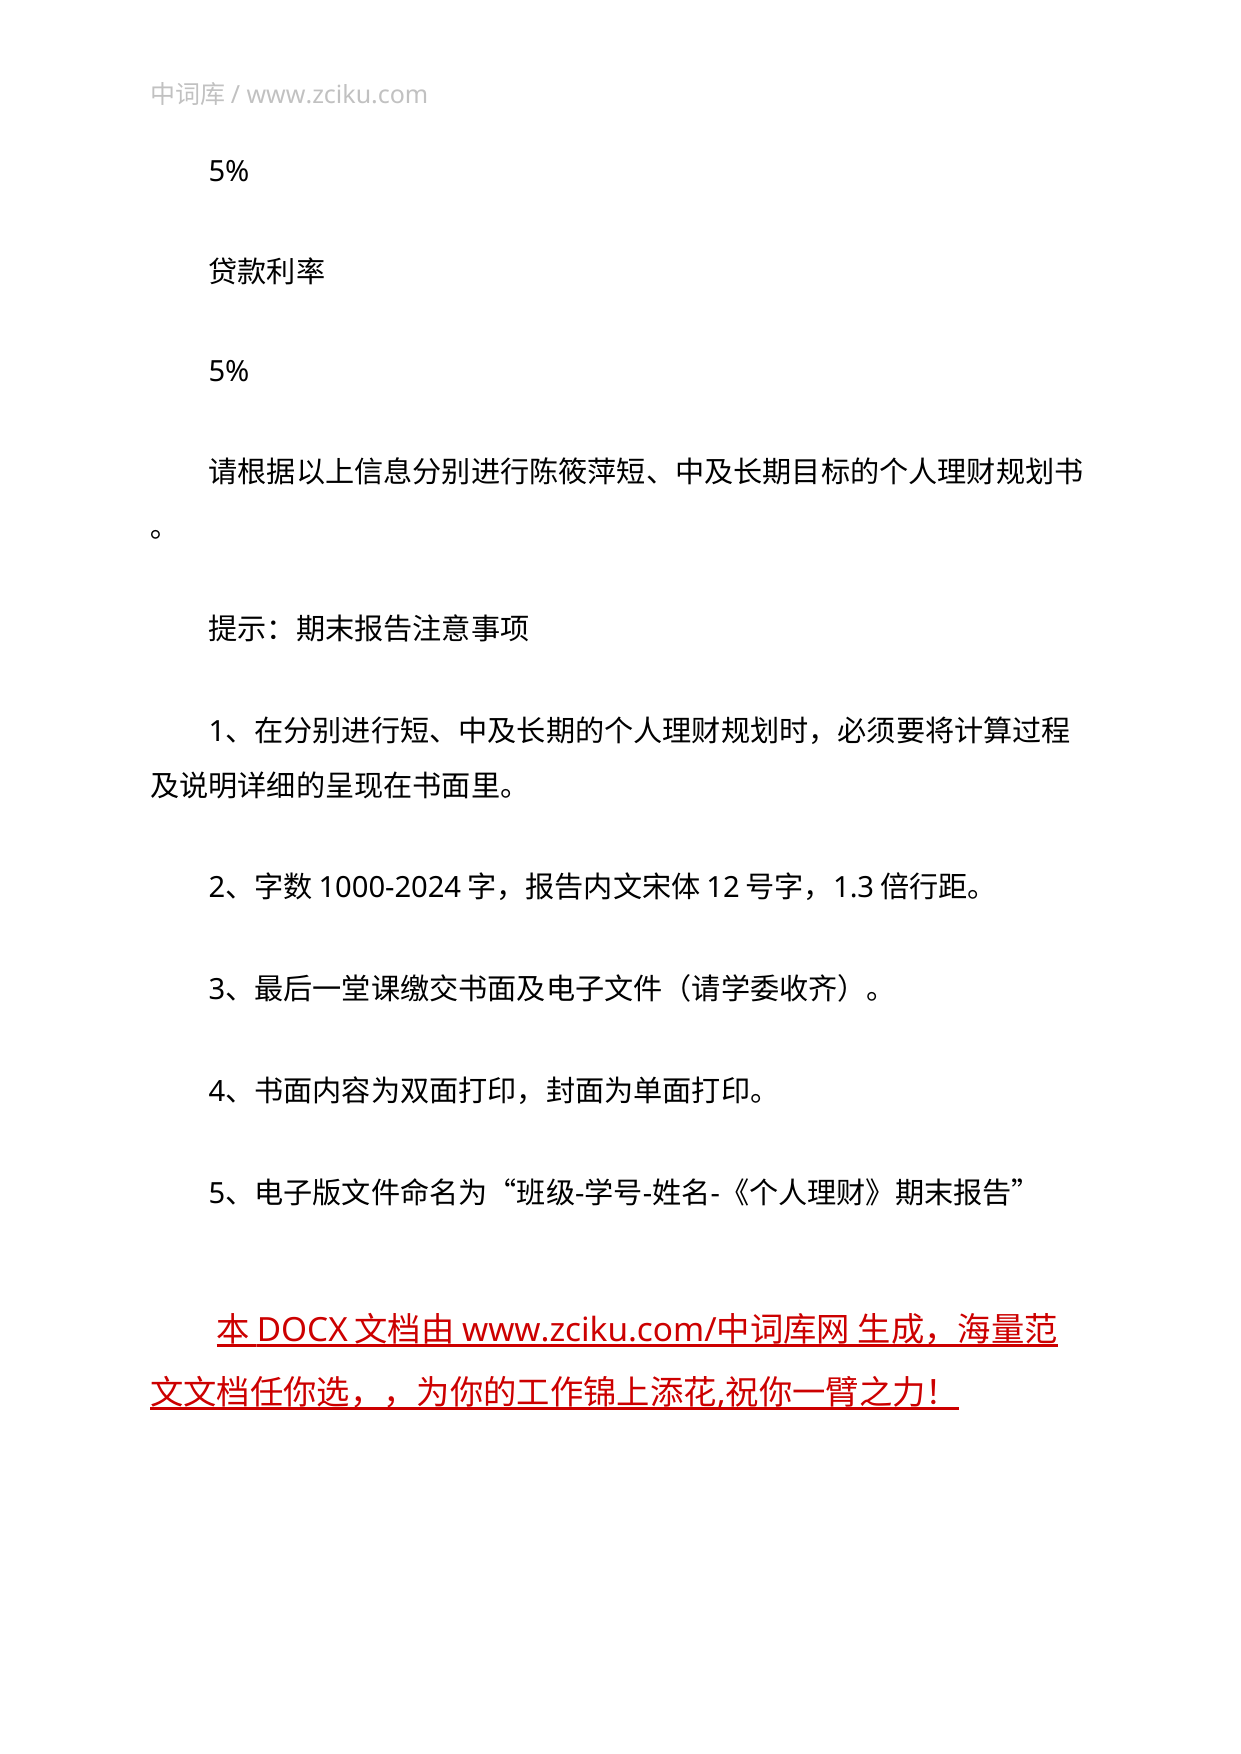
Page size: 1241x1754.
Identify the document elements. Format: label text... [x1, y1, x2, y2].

text 提示：期末报告注意事项 [150, 605, 1090, 648]
text 本DOCX文档由 www.zciku.com/中词库网 生成，海量范文文档任你选，，为你的工作锦上添花,祝你一臂之力！ [150, 1303, 1090, 1414]
text 5% [150, 150, 1090, 190]
text 1、在分别进行短、中及长期的个人理财规划时，必须要将计算过程及说明详细的呈现在书面里。 [150, 707, 1090, 804]
text 2、字数1000-2024字，报告内文宋体12号字，1.3倍行距。 [150, 864, 1090, 906]
text 贷款利率 [150, 248, 1090, 291]
text 3、最后一堂课缴交书面及电子文件（请学委收齐）。 [150, 966, 1090, 1008]
text 5、电子版文件命名为“班级-学号-姓名-《个人理财》期末报告” [150, 1170, 1090, 1212]
text 4、书面内容为双面打印，封面为单面打印。 [150, 1068, 1090, 1110]
text 请根据以上信息分别进行陈筱萍短、中及长期目标的个人理财规划书｡ [150, 449, 1090, 546]
text 5% [150, 350, 1090, 390]
